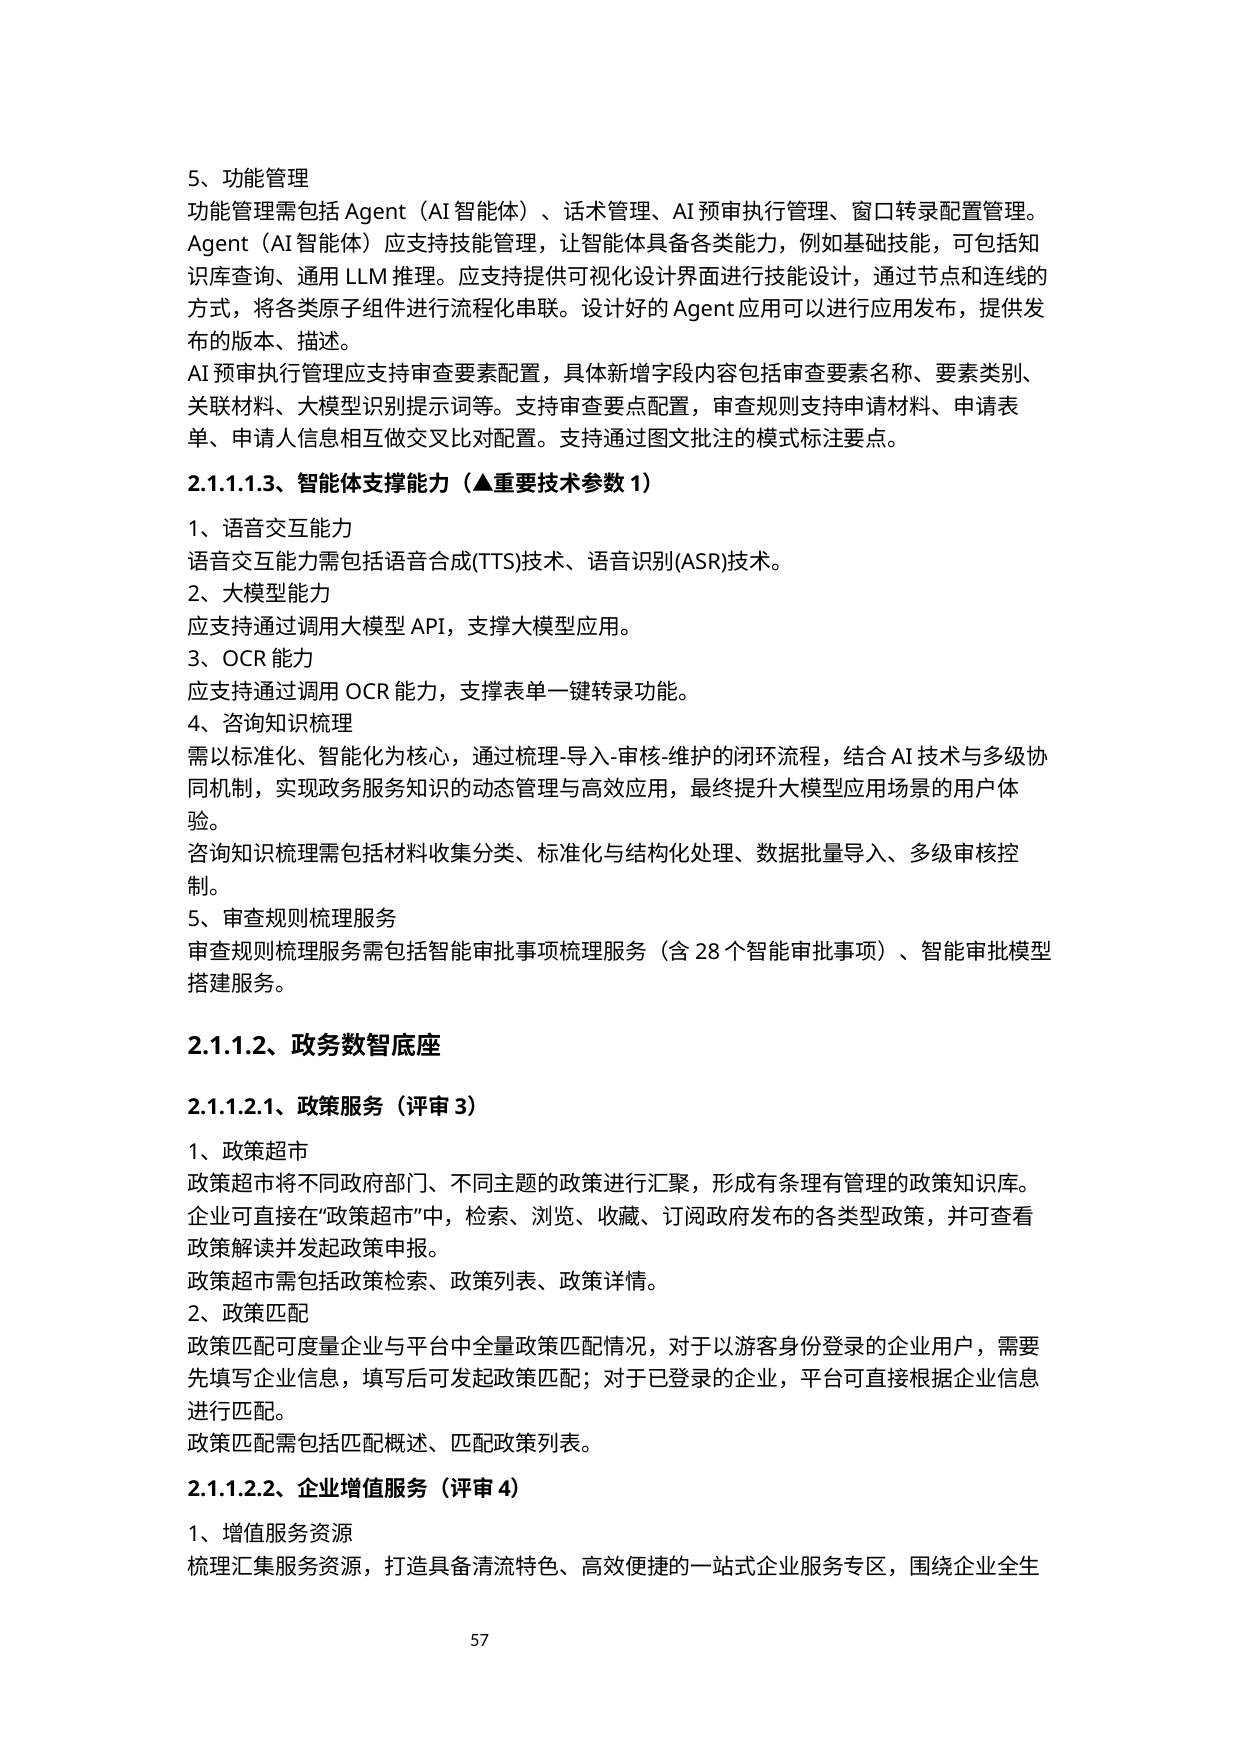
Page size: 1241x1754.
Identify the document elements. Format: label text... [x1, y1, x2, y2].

text 应支持通过调用OCR能力，支撑表单一键转录功能。 [187, 674, 1053, 707]
text 2、政策匹配 [187, 1297, 1053, 1329]
text 政策匹配可度量企业与平台中全量政策匹配情况，对于以游客身份登录的企业用户，需要先填写企业信息，填写后可发起政策匹配；对于已登录的企业，平台可直接根据企业信息进行匹配。 [187, 1329, 1053, 1427]
text 1、语音交互能力 [187, 512, 1053, 544]
text Agent（AI智能体）应支持技能管理，让智能体具备各类能力，例如基础技能，可包括知识库查询、通用LLM推理。应支持提供可视化设计界面进行技能设计，通过节点和连线的方式，将各类原子组件进行流程化串联。设计好的Agent应用可以进行应用发布，提供发布的版本、描述。 [187, 227, 1053, 357]
text 1、政策超市 [187, 1134, 1053, 1167]
text 3、OCR能力 [187, 642, 1053, 674]
text 政策超市将不同政府部门、不同主题的政策进行汇聚，形成有条理有管理的政策知识库。企业可直接在“政策超市”中，检索、浏览、收藏、订阅政府发布的各类型政策，并可查看政策解读并发起政策申报。 [187, 1167, 1053, 1264]
text 政策超市需包括政策检索、政策列表、政策详情。 [187, 1264, 1053, 1297]
text 1、增值服务资源 [187, 1517, 1053, 1549]
text 2.1.1.2、政务数智底座 [187, 1012, 1053, 1077]
text 2.1.1.1.3、智能体支撑能力（▲重要技术参数1） [187, 467, 1053, 499]
text 审查规则梳理服务需包括智能审批事项梳理服务（含28个智能审批事项）、智能审批模型搭建服务。 [187, 934, 1053, 999]
text 2、大模型能力 [187, 577, 1053, 609]
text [187, 1549, 1053, 1582]
text AI预审执行管理应支持审查要素配置，具体新增字段内容包括审查要素名称、要素类别、关联材料、大模型识别提示词等。支持审查要点配置，审查规则支持申请材料、申请表单、申请人信息相互做交叉比对配置。支持通过图文批注的模式标注要点。 [187, 357, 1053, 454]
text 5、功能管理 [187, 162, 1053, 194]
text 4、咨询知识梳理 [187, 707, 1053, 739]
text 语音交互能力需包括语音合成(TTS)技术、语音识别(ASR)技术。 [187, 544, 1053, 577]
text 2.1.1.2.1、政策服务（评审3） [187, 1089, 1053, 1122]
text 应支持通过调用大模型API，支撑大模型应用。 [187, 609, 1053, 642]
text 政策匹配需包括匹配概述、匹配政策列表。 [187, 1427, 1053, 1459]
text 5、审查规则梳理服务 [187, 902, 1053, 934]
text 2.1.1.2.2、企业增值服务（评审4） [187, 1472, 1053, 1504]
text 需以标准化、智能化为核心，通过梳理-导入-审核-维护的闭环流程，结合AI技术与多级协同机制，实现政务服务知识的动态管理与高效应用，最终提升大模型应用场景的用户体验。 [187, 739, 1053, 837]
text 咨询知识梳理需包括材料收集分类、标准化与结构化处理、数据批量导入、多级审核控制。 [187, 837, 1053, 902]
text 功能管理需包括Agent（AI智能体）、话术管理、AI预审执行管理、窗口转录配置管理。 [187, 194, 1053, 227]
